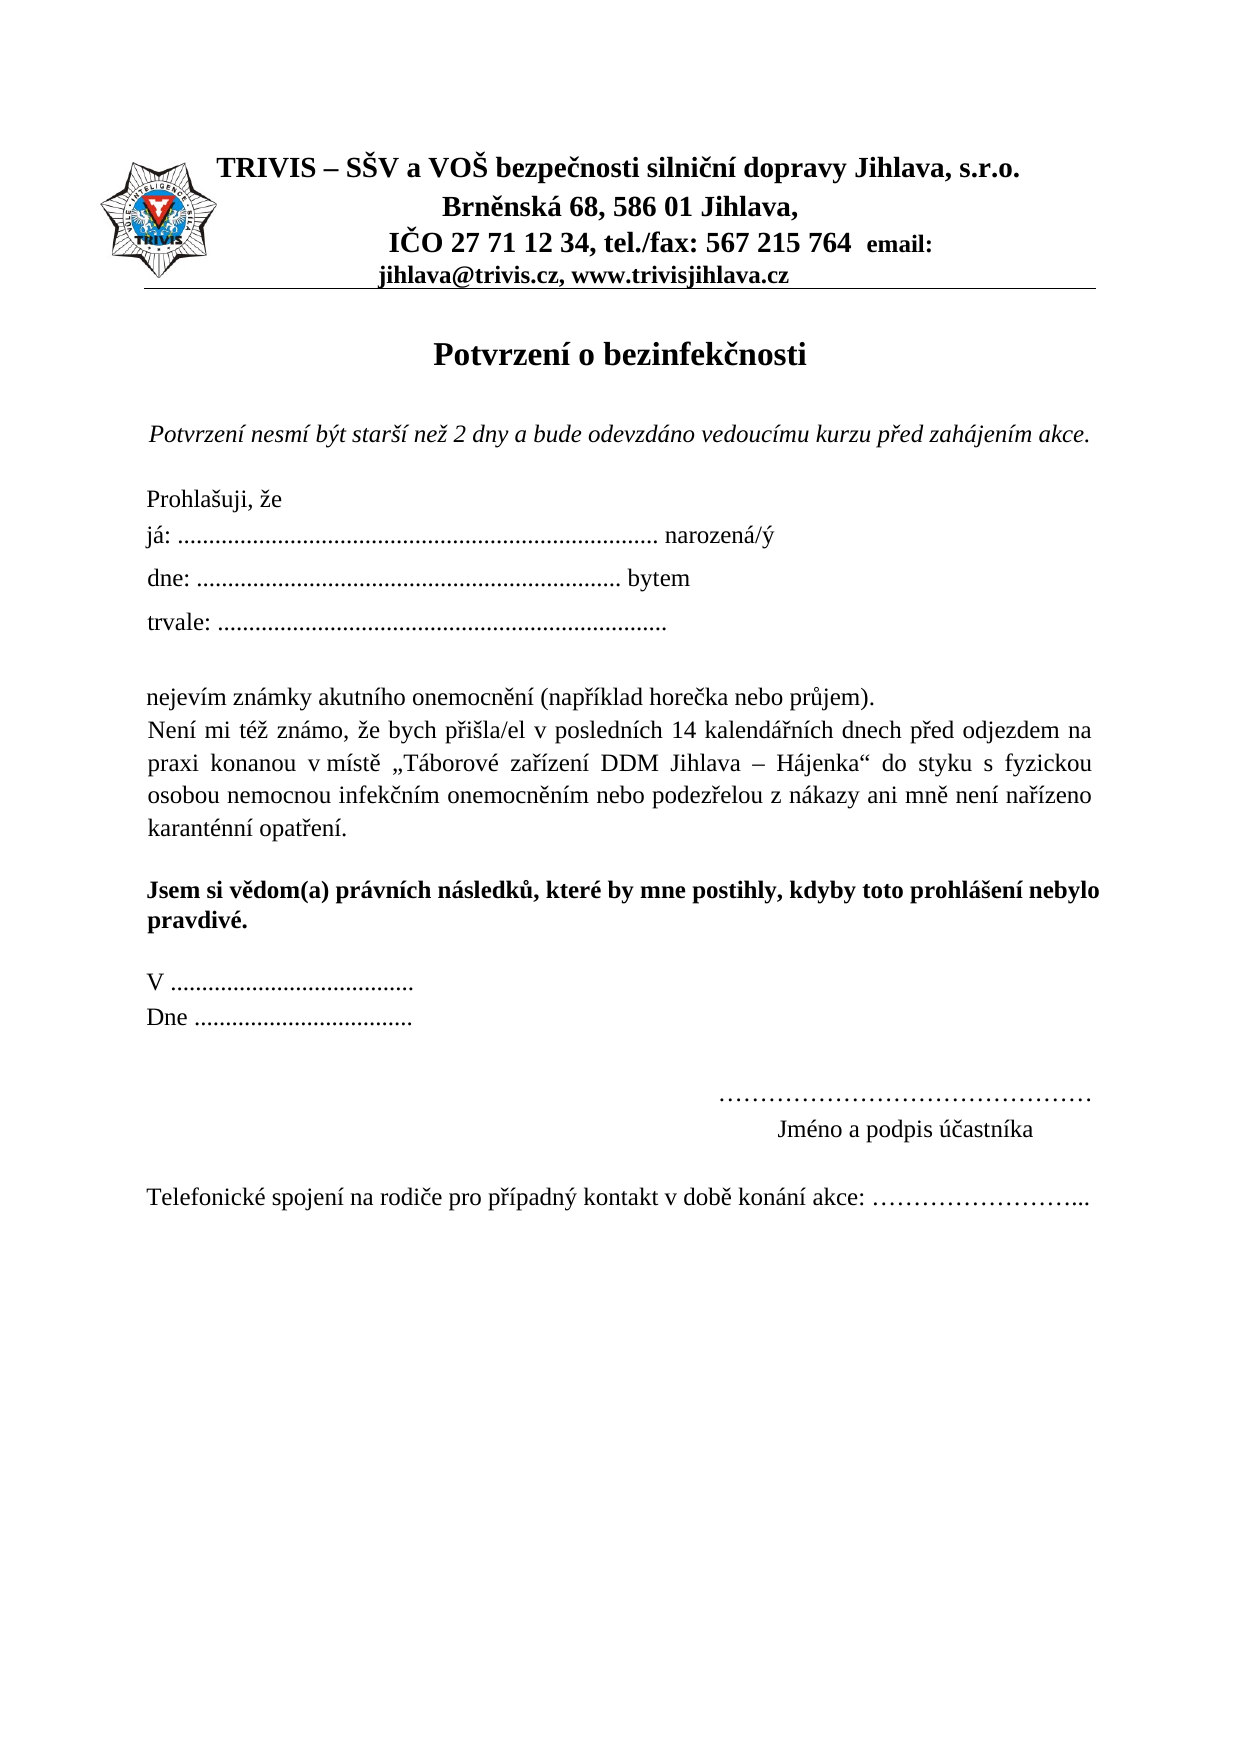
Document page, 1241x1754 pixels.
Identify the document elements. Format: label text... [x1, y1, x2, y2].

text Jsem si vědom(a) právních následků, které by mne postihly, kdyby toto prohlášení nebylo pravdivé. [146, 875, 1169, 934]
text ……………………………………… [718, 1078, 1240, 1107]
text Potvrzení nesmí být starší než 2 dny a bude odevzdáno vedoucímu kurzu před zahájením akce. [149, 419, 1240, 448]
text Jméno a podpis účastníka [146, 1114, 1240, 1143]
text TRIVIS – SŠV a VOŠ bezpečnosti silniční dopravy Jihlava, s.r.o. [216, 150, 1240, 183]
text V ....................................... [146, 967, 1240, 995]
text nejevím známky akutního onemocnění (například horečka nebo průjem). [146, 682, 1240, 711]
text Brněnská 68, 586 01 Jihlava, [442, 189, 1240, 223]
text Dne ................................... [146, 1002, 1240, 1031]
text Telefonické spojení na rodiče pro případný kontakt v době konání akce: ……………………... [146, 1182, 1240, 1211]
subtitle Potvrzení o bezinfekčnosti [433, 334, 1240, 373]
text já: ............................................................................. narozená/ý dne: .................................................................... bytem trvale: ........................................................................ [146, 520, 777, 635]
text Není mi též známo, že bych přišla/el v posledních 14 kalendářních dnech před odjezdem na praxi konanou v místě „Táborové zařízení DDM Jihlava – Hájenka“ do styku s fyzickou osobou nemocnou infekčním onemocněním nebo podezřelou z nákazy ani mně není nařízeno karanténní opatření. [147, 716, 1092, 841]
picture [100, 162, 217, 278]
text IČO 27 71 12 34, tel./fax: 567 215 764 email: jihlava@trivis.cz, www.trivisjihlava.cz [378, 225, 933, 288]
text Prohlašuji, že [146, 484, 1240, 513]
